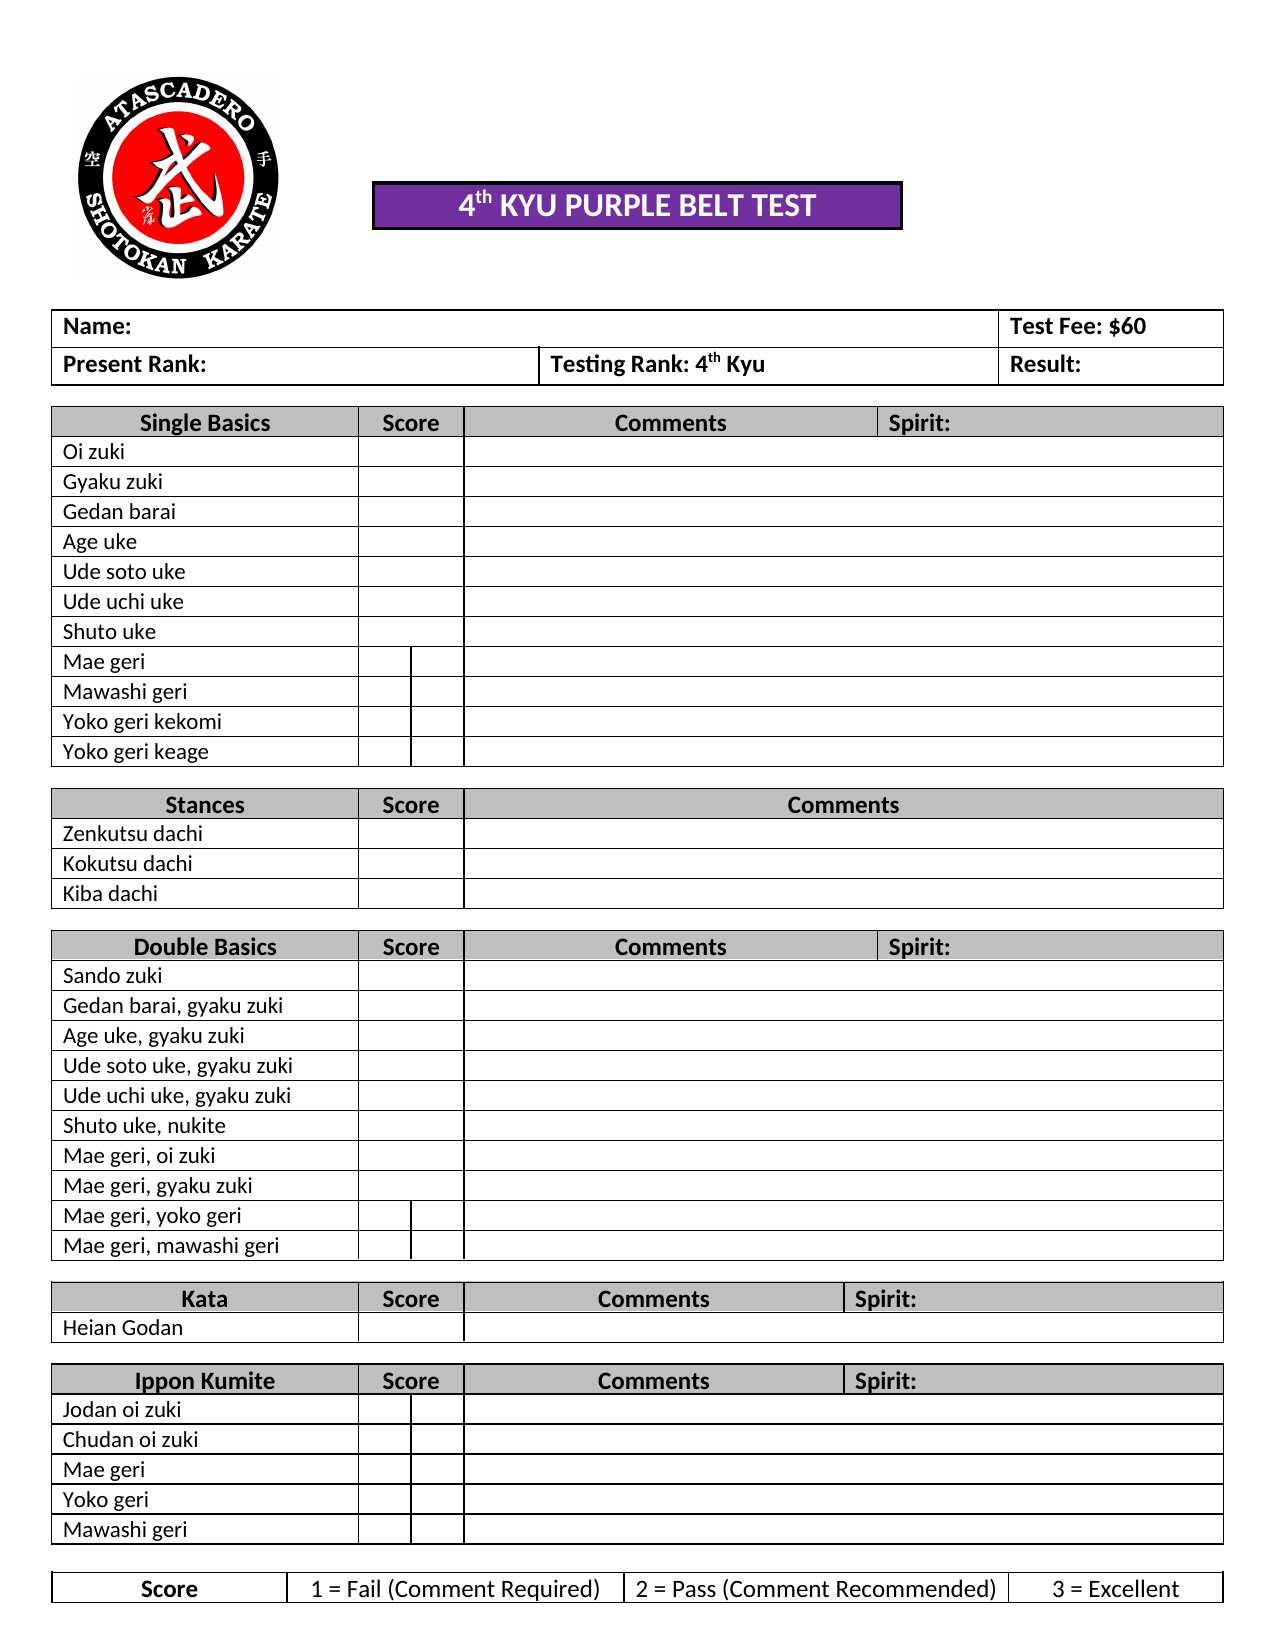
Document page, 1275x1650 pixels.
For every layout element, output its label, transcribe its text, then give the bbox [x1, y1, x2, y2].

table_cell [359, 737, 410, 766]
table_cell Mae geri, yoko geri [52, 1201, 358, 1229]
table_cell Heian Godan [52, 1313, 358, 1341]
table_cell [359, 677, 410, 706]
table_cell [465, 647, 1223, 676]
table_header Stances [52, 789, 358, 818]
table_header Name: [52, 311, 998, 346]
table_header Score [359, 931, 463, 959]
table_cell [359, 1313, 463, 1341]
table_cell Jodan oi zuki [52, 1395, 358, 1423]
table_cell Ude uchi uke [52, 587, 358, 616]
table_cell [465, 1395, 1223, 1423]
table_cell [465, 497, 1223, 526]
table_header Score [359, 789, 463, 818]
table_cell [359, 961, 463, 989]
table_header Score [359, 1365, 463, 1393]
table_cell [412, 1231, 463, 1259]
table_header Kata [52, 1283, 358, 1311]
table_cell [359, 1455, 410, 1483]
table_cell [465, 1515, 1223, 1543]
table_cell Gedan barai, gyaku zuki [52, 991, 358, 1019]
table_cell [359, 1515, 410, 1543]
table_header Score [359, 407, 463, 436]
table_header Comments [465, 931, 877, 959]
table_cell Age uke, gyaku zuki [52, 1021, 358, 1049]
table_cell [465, 1021, 1223, 1049]
table_cell Mae geri, oi zuki [52, 1141, 358, 1169]
table_header Score [53, 1573, 286, 1601]
table_cell Mawashi geri [52, 1515, 358, 1543]
table_cell [412, 1425, 463, 1453]
table_header Single Basics [52, 407, 358, 436]
table_cell [465, 1455, 1223, 1483]
table_cell [359, 497, 463, 526]
table_cell Age uke [52, 527, 358, 556]
table_cell Sando zuki [52, 961, 358, 989]
table_cell [412, 1455, 463, 1483]
table_cell Zenkutsu dachi [52, 819, 358, 848]
table_cell [465, 437, 1223, 466]
table_cell [359, 1051, 463, 1079]
table_cell [412, 707, 463, 736]
table_cell [465, 1425, 1223, 1453]
table_cell [465, 1313, 1223, 1341]
table_cell [412, 1395, 463, 1423]
table_cell [359, 527, 463, 556]
table_cell Yoko geri keage [52, 737, 358, 766]
table_cell Ude soto uke, gyaku zuki [52, 1051, 358, 1079]
table_cell Mae geri [52, 647, 358, 676]
table_cell [412, 1485, 463, 1513]
table_cell [359, 1395, 410, 1423]
table_cell Mae geri [52, 1455, 358, 1483]
table_header Spirit: [878, 931, 1223, 959]
table_cell [359, 849, 463, 878]
table_cell [359, 557, 463, 586]
table_cell [359, 1111, 463, 1139]
table_cell Oi zuki [52, 437, 358, 466]
table_cell [465, 961, 1223, 989]
table_header 1 = Fail (Comment Required) [288, 1573, 623, 1601]
table_header 2 = Pass (Comment Recommended) [625, 1573, 1008, 1601]
table_cell [465, 819, 1223, 848]
table_cell [359, 1485, 410, 1513]
table_header Double Basics [52, 931, 358, 959]
table_cell [465, 677, 1223, 706]
table_cell [359, 1425, 410, 1453]
table_header Spirit: [878, 407, 1223, 436]
table_cell [359, 587, 463, 616]
table_cell [359, 1231, 410, 1259]
table_cell Kokutsu dachi [52, 849, 358, 878]
table_header Test Fee: $60 [999, 311, 1223, 346]
table_cell [412, 647, 463, 676]
table_cell Shuto uke, nukite [52, 1111, 358, 1139]
table_header 4th KYU PURPLE BELT TEST [375, 185, 900, 227]
table_cell [465, 617, 1223, 646]
table_cell [359, 991, 463, 1019]
table_cell [359, 437, 463, 466]
table_cell [359, 1081, 463, 1109]
table_cell [465, 879, 1223, 908]
table_cell [465, 1141, 1223, 1169]
table_header Spirit: [845, 1365, 1223, 1393]
table_cell Yoko geri [52, 1485, 358, 1513]
table_cell [465, 1171, 1223, 1199]
table_cell [465, 849, 1223, 878]
table_cell [465, 557, 1223, 586]
table_cell Ude soto uke [52, 557, 358, 586]
table_cell Present Rank: [52, 348, 538, 384]
table_cell [465, 1081, 1223, 1109]
table_cell [465, 1051, 1223, 1079]
table_cell [412, 677, 463, 706]
table_cell [412, 1515, 463, 1543]
table_header Score [359, 1283, 463, 1311]
table_cell [359, 1021, 463, 1049]
table_cell Gyaku zuki [52, 467, 358, 496]
table_cell [412, 1201, 463, 1229]
table_cell Mae geri, mawashi geri [52, 1231, 358, 1259]
table_cell [359, 707, 410, 736]
table_header Comments [465, 1283, 843, 1311]
table_cell Yoko geri kekomi [52, 707, 358, 736]
table_header Comments [465, 407, 877, 436]
table_cell [465, 1485, 1223, 1513]
table_header Comments [465, 789, 1223, 818]
table_cell Chudan oi zuki [52, 1425, 358, 1453]
table_cell [465, 1201, 1223, 1229]
table_cell Mawashi geri [52, 677, 358, 706]
table_cell Ude uchi uke, gyaku zuki [52, 1081, 358, 1109]
table_cell [359, 1141, 463, 1169]
table_cell Result: [999, 348, 1223, 384]
table_cell [412, 737, 463, 766]
table_cell [359, 879, 463, 908]
table_header Ippon Kumite [52, 1365, 358, 1393]
table_cell [359, 819, 463, 848]
table_cell Shuto uke [52, 617, 358, 646]
table_cell Kiba dachi [52, 879, 358, 908]
table_cell [359, 1201, 410, 1229]
table_cell Mae geri, gyaku zuki [52, 1171, 358, 1199]
table_cell [465, 1231, 1223, 1259]
table_cell [465, 737, 1223, 766]
table_header Comments [465, 1365, 843, 1393]
table_cell [359, 647, 410, 676]
table_cell [359, 467, 463, 496]
table_cell [359, 617, 463, 646]
picture [75, 75, 281, 281]
table_header Spirit: [845, 1283, 1223, 1311]
table_header 3 = Excellent [1009, 1573, 1222, 1601]
table_cell [465, 587, 1223, 616]
table_cell [465, 527, 1223, 556]
table_cell [465, 707, 1223, 736]
table_cell [465, 991, 1223, 1019]
table_cell [359, 1171, 463, 1199]
table_cell Testing Rank: 4th Kyu [540, 348, 998, 384]
table_cell Gedan barai [52, 497, 358, 526]
table_cell [465, 467, 1223, 496]
table_cell [465, 1111, 1223, 1139]
